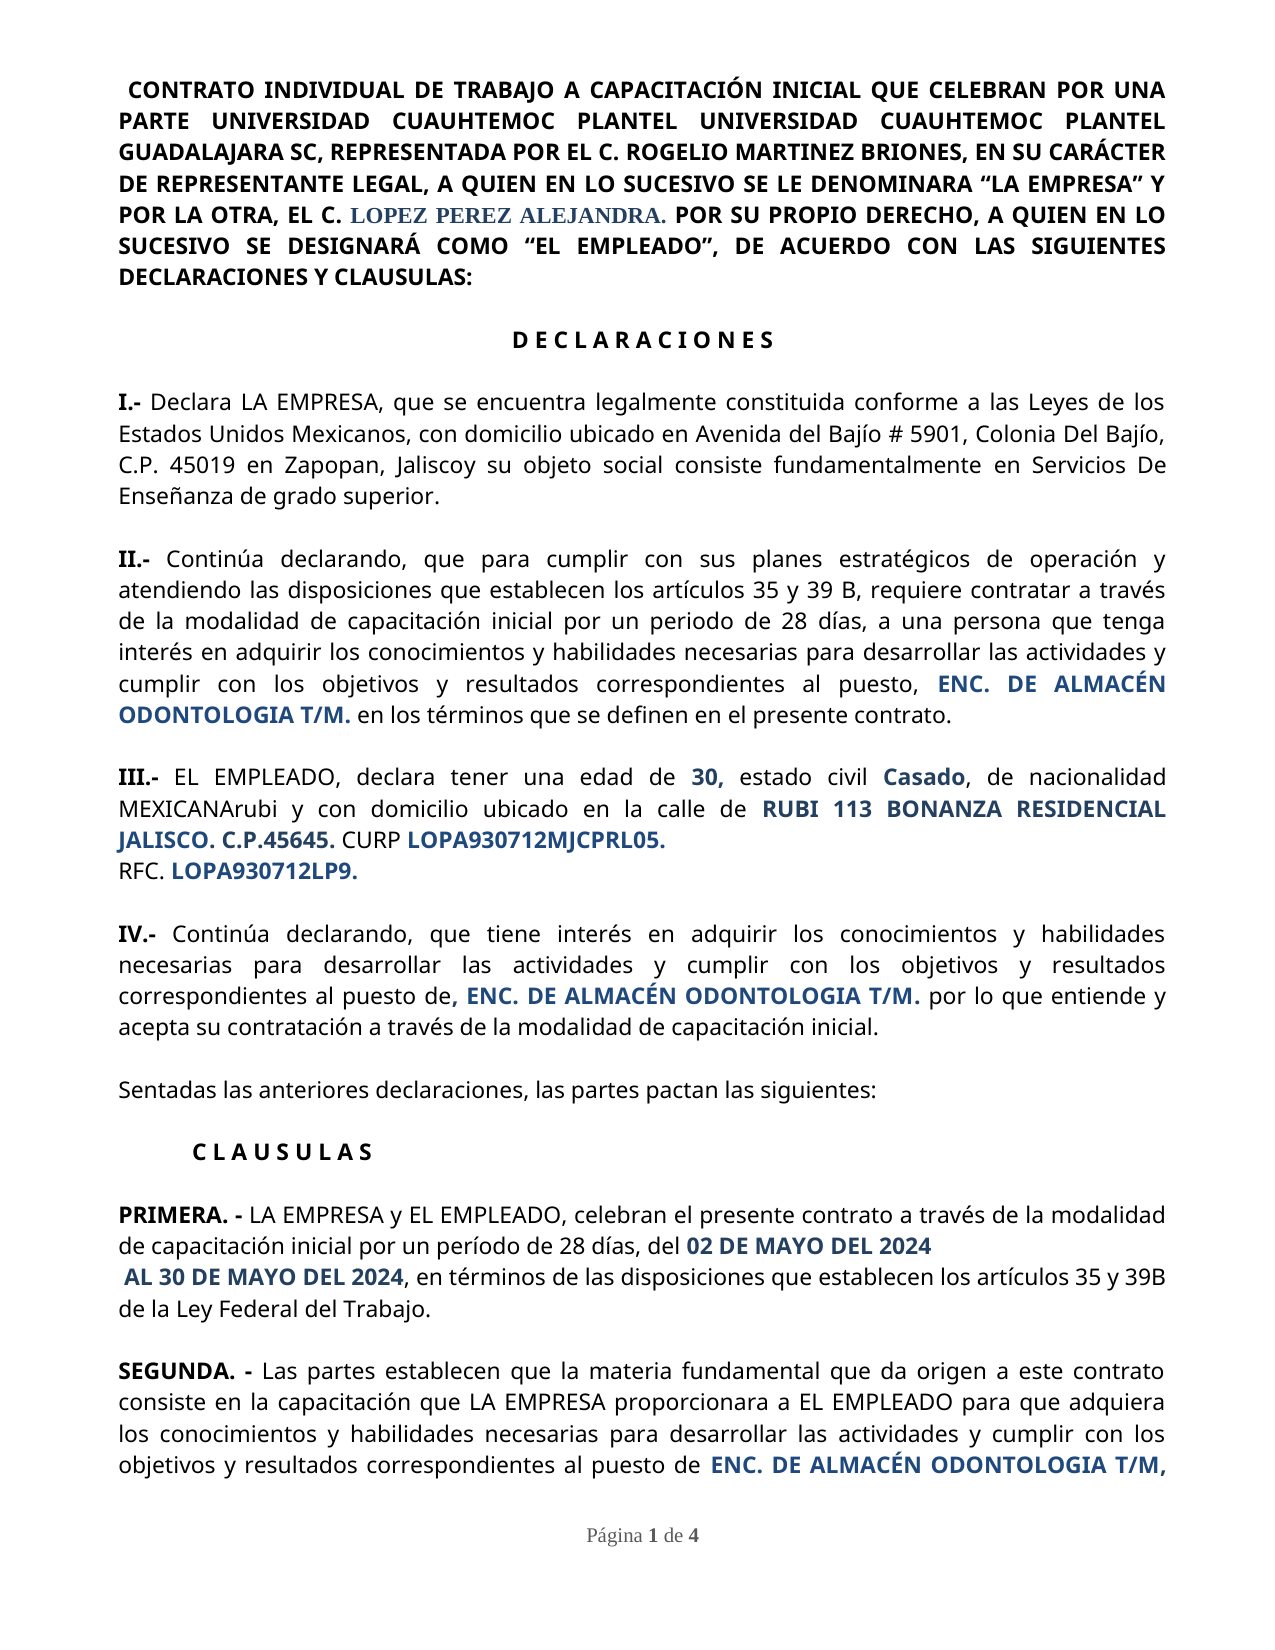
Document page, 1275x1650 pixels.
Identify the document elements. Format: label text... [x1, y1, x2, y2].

text Sentadas las anteriores declaraciones, las partes pactan las siguientes: [118, 1074, 1167, 1105]
text PRIMERA. - LA EMPRESA y EL EMPLEADO, celebran el presente contrato a través de la modalidad de capacitación inicial por un período de 28 días, del 02 DE MAYO DEL 2024 [118, 1199, 1167, 1261]
text C L A U S U L A S [118, 1136, 1167, 1168]
text RFC. LOPA930712LP9. [118, 855, 1167, 886]
text AL 30 DE MAYO DEL 2024, en términos de las disposiciones que establecen los artículos 35 y 39B de la Ley Federal del Trabajo. [118, 1261, 1167, 1324]
text IV.- Continúa declarando, que tiene interés en adquirir los conocimientos y habilidades necesarias para desarrollar las actividades y cumplir con los objetivos y resultados correspondientes al puesto de, ENC. DE ALMACÉN ODONTOLOGIA T/M. por lo que entiende y acepta su contratación a través de la modalidad de capacitación inicial. [118, 918, 1167, 1043]
text D E C L A R A C I O N E S [118, 324, 1167, 355]
text CONTRATO INDIVIDUAL DE TRABAJO A CAPACITACIÓN INICIAL QUE CELEBRAN POR UNA PARTE UNIVERSIDAD CUAUHTEMOC PLANTEL UNIVERSIDAD CUAUHTEMOC PLANTEL GUADALAJARA SC, REPRESENTADA POR EL C. ROGELIO MARTINEZ BRIONES, EN SU CARÁCTER DE REPRESENTANTE LEGAL, A QUIEN EN LO SUCESIVO SE LE DENOMINARA “LA EMPRESA” Y POR LA OTRA, EL C. LOPEZ PEREZ ALEJANDRA. POR SU PROPIO DERECHO, A QUIEN EN LO SUCESIVO SE DESIGNARÁ COMO “EL EMPLEADO”, DE ACUERDO CON LAS SIGUIENTES DECLARACIONES Y CLAUSULAS: [118, 74, 1167, 293]
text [118, 1355, 1167, 1480]
text I.- Declara LA EMPRESA, que se encuentra legalmente constituida conforme a las Leyes de los Estados Unidos Mexicanos, con domicilio ubicado en Avenida del Bajío # 5901, Colonia Del Bajío, C.P. 45019 en Zapopan, Jalisco y su objeto social consiste fundamentalmente en Servicios De Enseñanza de grado superior. [118, 386, 1167, 511]
text II.- Continúa declarando, que para cumplir con sus planes estratégicos de operación y atendiendo las disposiciones que establecen los artículos 35 y 39 B, requiere contratar a través de la modalidad de capacitación inicial por un periodo de 28 días, a una persona que tenga interés en adquirir los conocimientos y habilidades necesarias para desarrollar las actividades y cumplir con los objetivos y resultados correspondientes al puesto, ENC. DE ALMACÉN ODONTOLOGIA T/M. en los términos que se definen en el presente contrato. [118, 543, 1167, 730]
text III.- EL EMPLEADO, declara tener una edad de 30, estado civil Casado, de nacionalidad MEXICANArubi y con domicilio ubicado en la calle de RUBI 113 BONANZA RESIDENCIAL JALISCO. C.P.45645. CURP LOPA930712MJCPRL05. [118, 761, 1167, 855]
